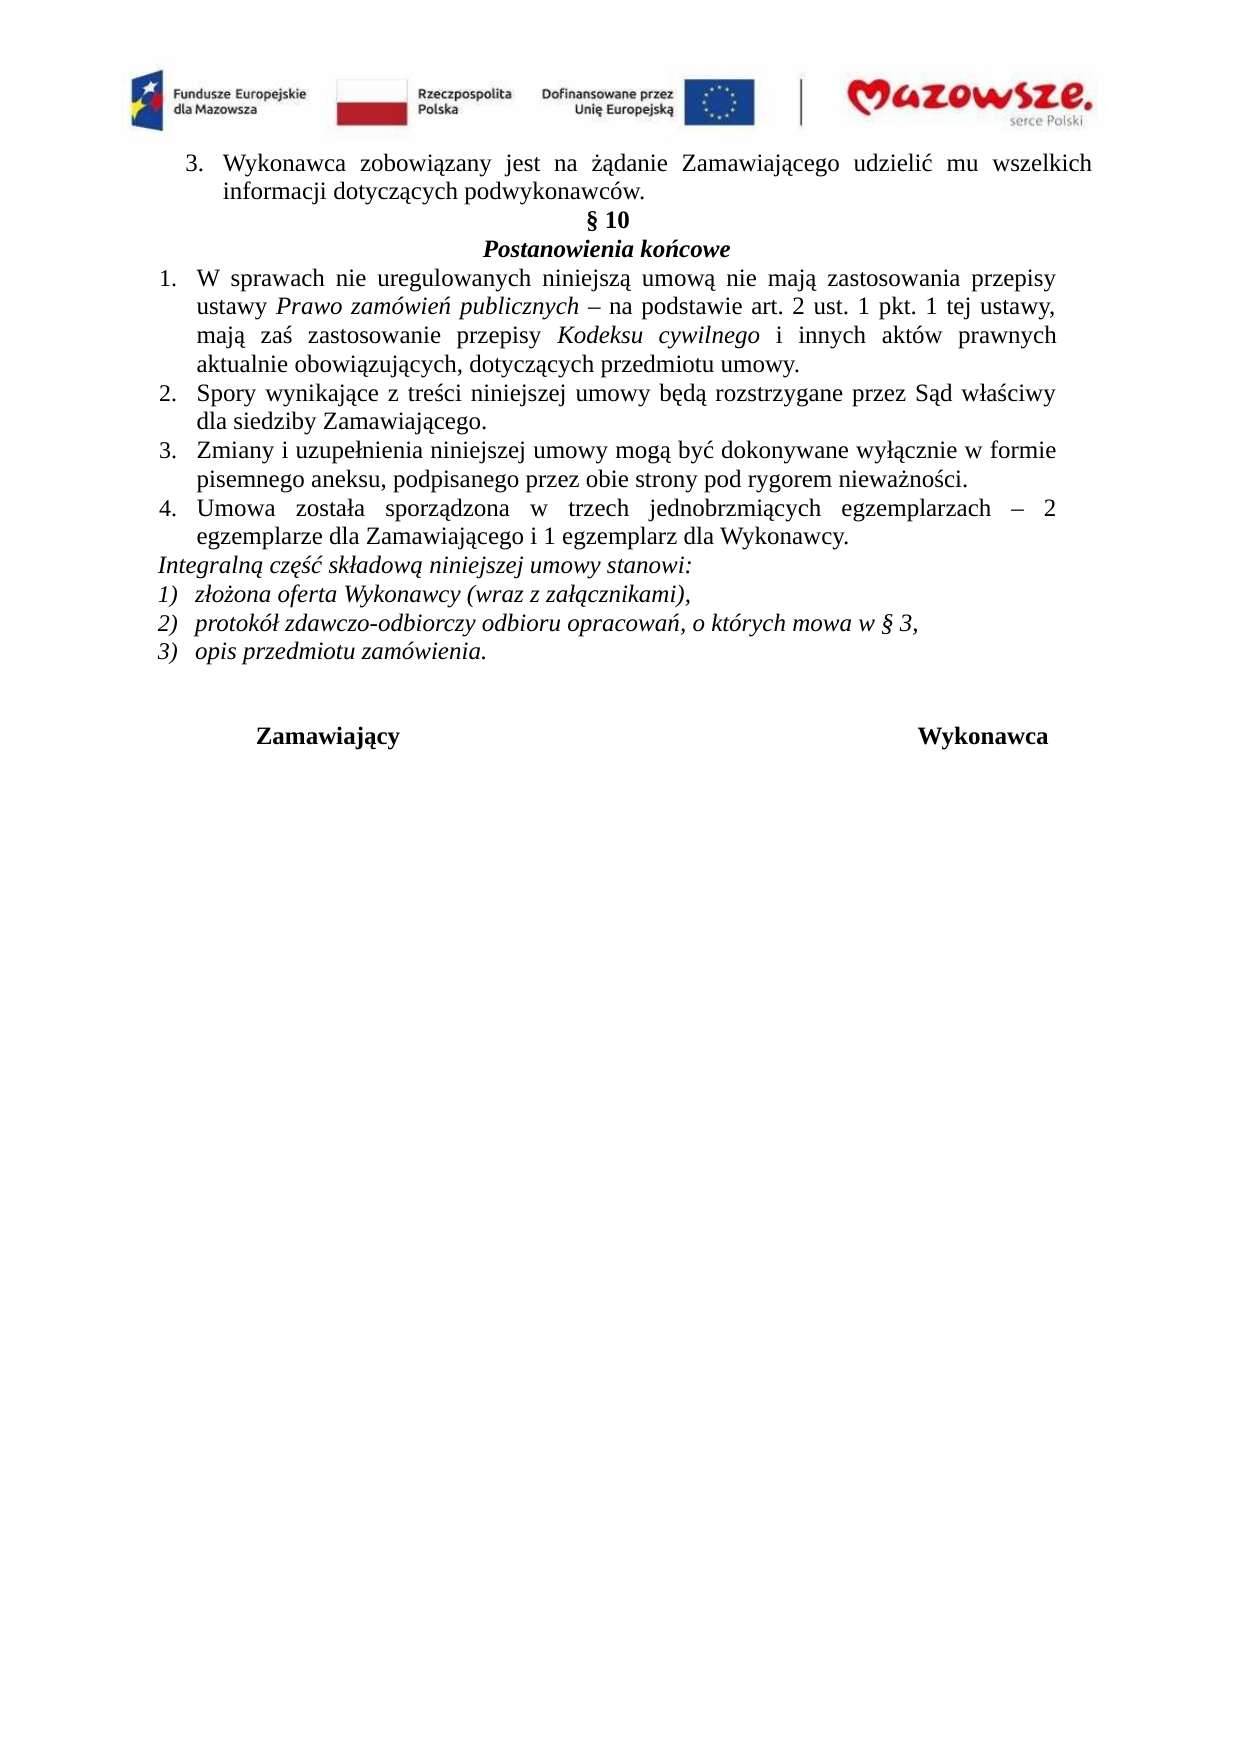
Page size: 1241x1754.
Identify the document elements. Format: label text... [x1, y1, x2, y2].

list W sprawach nie uregulowanych niniejszą umową nie mają zastosowania przepisy ustawy Prawo zamówień publicznych – na podstawie art. 2 ust. 1 pkt. 1 tej ustawy, mają zaś zastosowanie przepisy Kodeksu cywilnego i innych aktów prawnych aktualnie obowiązujących, dotyczących przedmiotu umowy. [159, 263, 1057, 378]
list Spory wynikające z treści niniejszej umowy będą rozstrzygane przez Sąd właściwy dla siedziby Zamawiającego. [159, 378, 1057, 435]
list opis przedmiotu zamówienia. [158, 636, 1093, 665]
picture [121, 55, 1110, 148]
list Zmiany i uzupełnienia niniejszej umowy mogą być dokonywane wyłącznie w formie pisemnego aneksu, podpisanego przez obie strony pod rygorem nieważności. [159, 435, 1057, 493]
text Integralną część składową niniejszej umowy stanowi: [158, 550, 1093, 579]
list Umowa została sporządzona w trzech jednobrzmiących egzemplarzach – 2 egzemplarze dla Zamawiającego i 1 egzemplarz dla Wykonawcy. [159, 493, 1057, 550]
subtitle § 10 [148, 205, 1068, 234]
list Wykonawca zobowiązany jest na żądanie Zamawiającego udzielić mu wszelkich informacji dotyczących podwykonawców. [185, 148, 1093, 205]
subtitle Zamawiający Wykonawca [148, 721, 1093, 750]
subtitle Postanowienia końcowe [148, 234, 1068, 263]
list złożona oferta Wykonawcy (wraz z załącznikami), [158, 579, 1093, 608]
list protokół zdawczo-odbiorczy odbioru opracowań, o których mowa w § 3, [158, 608, 1093, 636]
